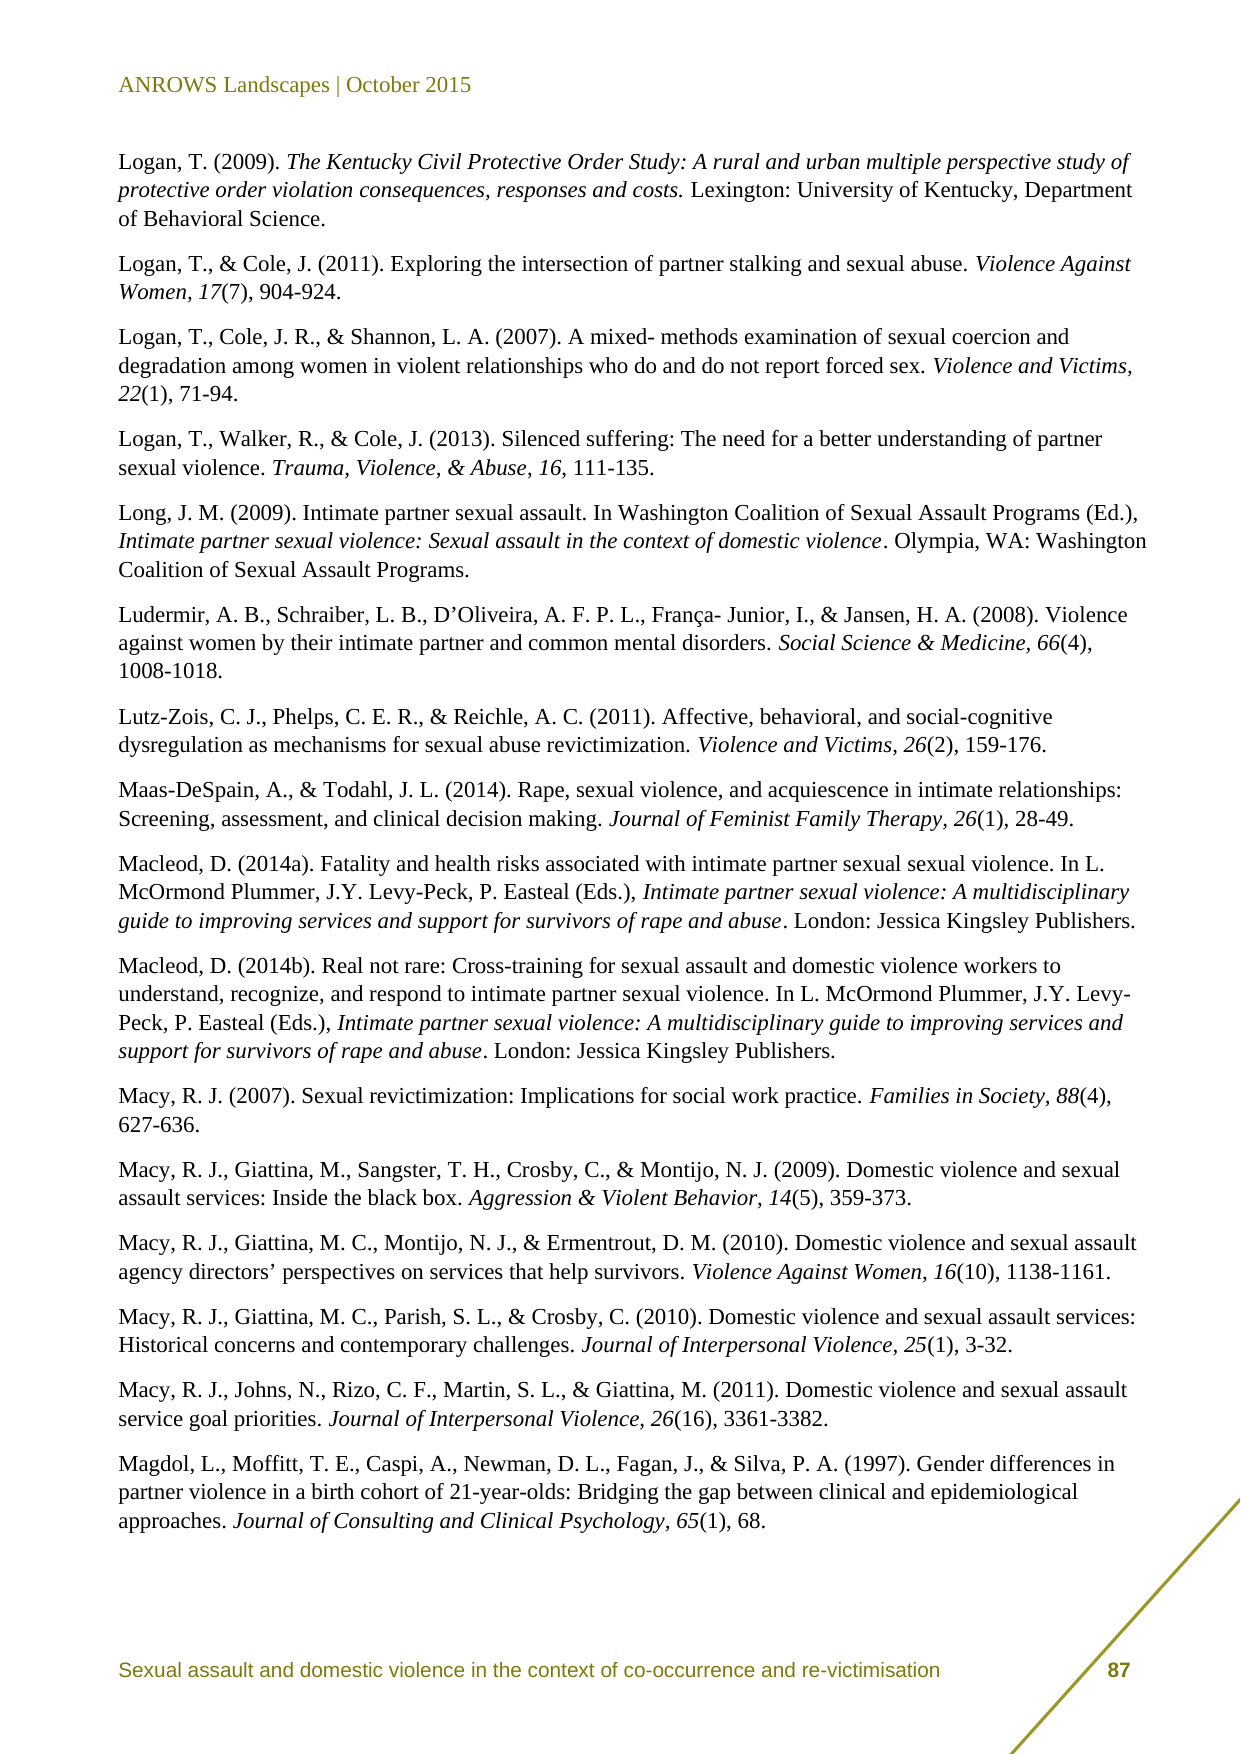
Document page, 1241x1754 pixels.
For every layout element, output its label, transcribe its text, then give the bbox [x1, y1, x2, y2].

text Macy, R. J., Giattina, M., Sangster, T. H., Crosby, C., & Montijo, N. J. (2009). Domestic violence and sexual assault services: Inside the black box. Aggression & Violent Behavior, 14(5), 359-373. [118, 1156, 1152, 1211]
text Macy, R. J., Giattina, M. C., Parish, S. L., & Crosby, C. (2010). Domestic violence and sexual assault services: Historical concerns and contemporary challenges. Journal of Interpersonal Violence, 25(1), 3-32. [118, 1303, 1152, 1358]
text Long, J. M. (2009). Intimate partner sexual assault. In Washington Coalition of Sexual Assault Programs (Ed.), Intimate partner sexual violence: Sexual assault in the context of domestic violence. Olympia, WA: Washington Coalition of Sexual Assault Programs. [118, 499, 1152, 582]
text Macleod, D. (2014b). Real not rare: Cross-training for sexual assault and domestic violence workers to understand, recognize, and respond to intimate partner sexual violence. In L. McOrmond Plummer, J.Y. Levy-Peck, P. Easteal (Eds.), Intimate partner sexual violence: A multidisciplinary guide to improving services and support for survivors of rape and abuse. London: Jessica Kingsley Publishers. [118, 952, 1152, 1063]
text Logan, T., Walker, R., & Cole, J. (2013). Silenced suffering: The need for a better understanding of partner sexual violence. Trauma, Violence, & Abuse, 16, 111-135. [118, 425, 1152, 480]
text Logan, T., Cole, J. R., & Shannon, L. A. (2007). A mixed- methods examination of sexual coercion and degradation among women in violent relationships who do and do not report forced sex. Violence and Victims, 22(1), 71-94. [118, 323, 1152, 406]
text Logan, T., & Cole, J. (2011). Exploring the intersection of partner stalking and sexual abuse. Violence Against Women, 17(7), 904-924. [118, 250, 1152, 304]
text Macy, R. J. (2007). Sexual revictimization: Implications for social work practice. Families in Society, 88(4), 627-636. [118, 1082, 1152, 1137]
text Lutz-Zois, C. J., Phelps, C. E. R., & Reichle, A. C. (2011). Affective, behavioral, and social-cognitive dysregulation as mechanisms for sexual abuse revictimization. Violence and Victims, 26(2), 159-176. [118, 703, 1152, 757]
text Macy, R. J., Johns, N., Rizo, C. F., Martin, S. L., & Giattina, M. (2011). Domestic violence and sexual assault service goal priorities. Journal of Interpersonal Violence, 26(16), 3361-3382. [118, 1376, 1152, 1431]
text Macy, R. J., Giattina, M. C., Montijo, N. J., & Ermentrout, D. M. (2010). Domestic violence and sexual assault agency directors’ perspectives on services that help survivors. Violence Against Women, 16(10), 1138-1161. [118, 1229, 1152, 1284]
text Macleod, D. (2014a). Fatality and health risks associated with intimate partner sexual sexual violence. In L. McOrmond Plummer, J.Y. Levy-Peck, P. Easteal (Eds.), Intimate partner sexual violence: A multidisciplinary guide to improving services and support for survivors of rape and abuse. London: Jessica Kingsley Publishers. [118, 850, 1152, 933]
text Ludermir, A. B., Schraiber, L. B., D’Oliveira, A. F. P. L., França- Junior, I., & Jansen, H. A. (2008). Violence against women by their intimate partner and common mental disorders. Social Science & Medicine, 66(4), 1008-1018. [118, 601, 1152, 684]
text Magdol, L., Moffitt, T. E., Caspi, A., Newman, D. L., Fagan, J., & Silva, P. A. (1997). Gender differences in partner violence in a birth cohort of 21-year-olds: Bridging the gap between clinical and epidemiological approaches. Journal of Consulting and Clinical Psychology, 65(1), 68. [118, 1450, 1152, 1533]
text Maas-DeSpain, A., & Todahl, J. L. (2014). Rape, sexual violence, and acquiescence in intimate relationships: Screening, assessment, and clinical decision making. Journal of Feminist Family Therapy, 26(1), 28-49. [118, 776, 1152, 831]
text Logan, T. (2009). The Kentucky Civil Protective Order Study: A rural and urban multiple perspective study of protective order violation consequences, responses and costs. Lexington: University of Kentucky, Department of Behavioral Science. [118, 148, 1152, 231]
